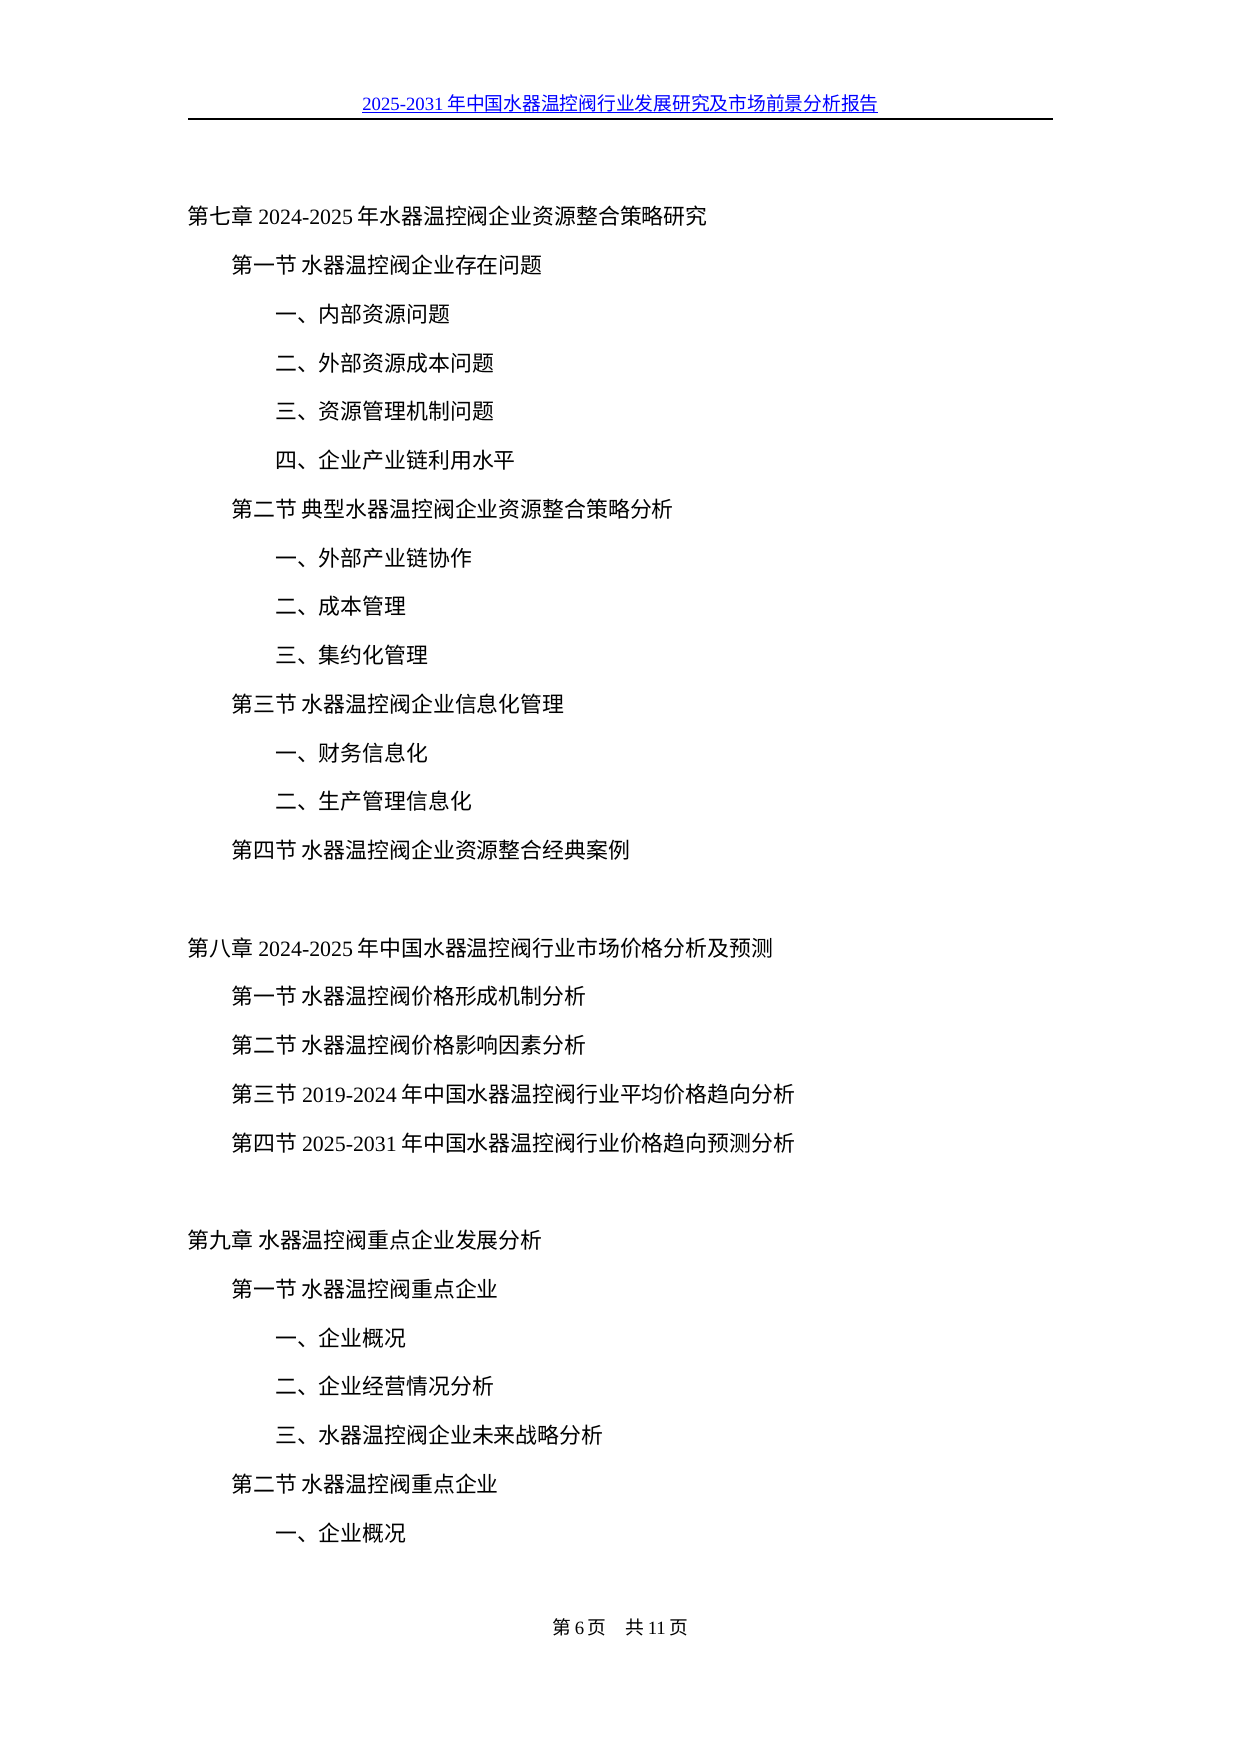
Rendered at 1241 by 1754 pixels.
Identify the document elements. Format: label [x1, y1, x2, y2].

text [187, 150, 1053, 1548]
